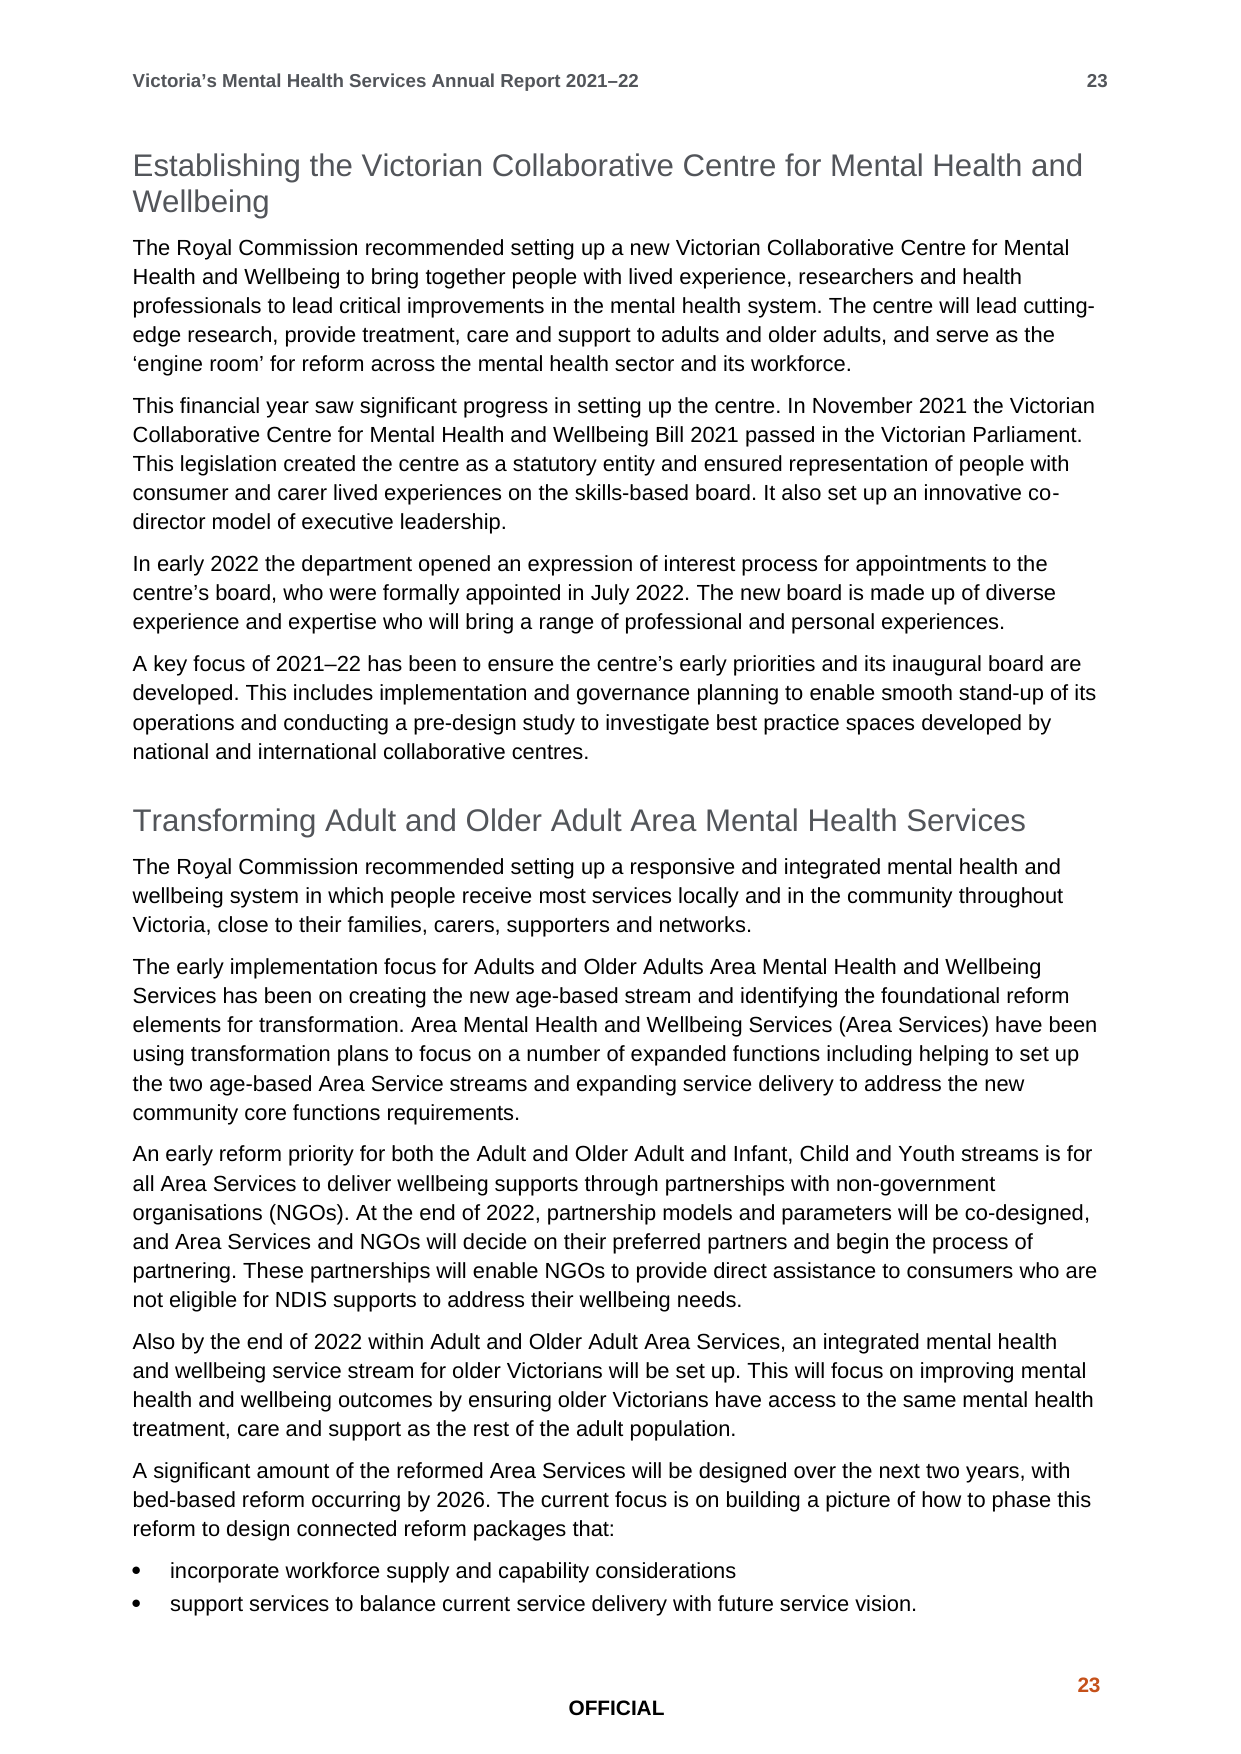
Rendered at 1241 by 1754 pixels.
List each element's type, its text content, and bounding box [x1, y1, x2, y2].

text Transforming Adult and Older Adult Area Mental Health Services [132, 803, 1100, 839]
text Also by the end of 2022 within Adult and Older Adult Area Services, an integrated mental health and wellbeing service stream for older Victorians will be set up. This will focus on improving mental health and wellbeing outcomes by ensuring older Victorians have access to the same mental health treatment, care and support as the rest of the adult population. [132, 1326, 1100, 1442]
text Victoria’s Mental Health Services Annual Report 2021–22 23 [132, 71, 1100, 92]
text In early 2022 the department opened an expression of interest process for appointments to the centre’s board, who were formally appointed in July 2022. The new board is made up of diverse experience and expertise who will bring a range of professional and personal experiences. [132, 548, 1063, 636]
text OFFICIAL [132, 1697, 1100, 1720]
text The Royal Commission recommended setting up a new Victorian Collaborative Centre for Mental Health and Wellbeing to bring together people with lived experience, researchers and health professionals to lead critical improvements in the mental health system. The centre will lead cutting-edge research, provide treatment, care and support to adults and older adults, and serve as the ‘engine room’ for reform across the mental health sector and its workforce. [132, 232, 1100, 377]
text The Royal Commission recommended setting up a responsive and integrated mental health and wellbeing system in which people receive most services locally and in the community throughout Victoria, close to their families, carers, supporters and networks. [132, 851, 1070, 938]
text An early reform priority for both the Adult and Older Adult and Infant, Child and Youth streams is for all Area Services to deliver wellbeing supports through partnerships with non-government organisations (NGOs). At the end of 2022, partnership models and parameters will be co-designed, and Area Services and NGOs will decide on their preferred partners and begin the process of partnering. These partnerships will enable NGOs to provide direct assistance to consumers who are not eligible for NDIS supports to address their wellbeing needs. [132, 1138, 1100, 1313]
text The early implementation focus for Adults and Older Adults Area Mental Health and Wellbeing Services has been on creating the new age-based stream and identifying the foundational reform elements for transformation. Area Mental Health and Wellbeing Services (Area Services) have been using transformation plans to focus on a number of expanded functions including helping to set up the two age-based Area Service streams and expanding service delivery to address the new community core functions requirements. [132, 951, 1100, 1126]
text 23 [132, 1675, 1100, 1697]
text This financial year saw significant progress in setting up the centre. In November 2021 the Victorian Collaborative Centre for Mental Health and Wellbeing Bill 2021 passed in the Victorian Parliament. This legislation created the centre as a statutory entity and ensured representation of people with consumer and carer lived experiences on the skills-based board. It also set up an innovative codirector model of executive leadership. [132, 390, 1100, 536]
text A key focus of 2021–22 has been to ensure the centre’s early priorities and its inaugural board are developed. This includes implementation and governance planning to enable smooth stand-up of its operations and conducting a pre-design study to investigate best practice spaces developed by national and international collaborative centres. [132, 648, 1100, 765]
text A significant amount of the reformed Area Services will be designed over the next two years, with bed-based reform occurring by 2026. The current focus is on building a picture of how to phase this reform to design connected reform packages that: [132, 1455, 1100, 1542]
list incorporate workforce supply and capability considerations [132, 1555, 1100, 1584]
text Establishing the Victorian Collaborative Centre for Mental Health and Wellbeing [132, 148, 1100, 220]
list support services to balance current service delivery with future service vision. [132, 1588, 1100, 1617]
